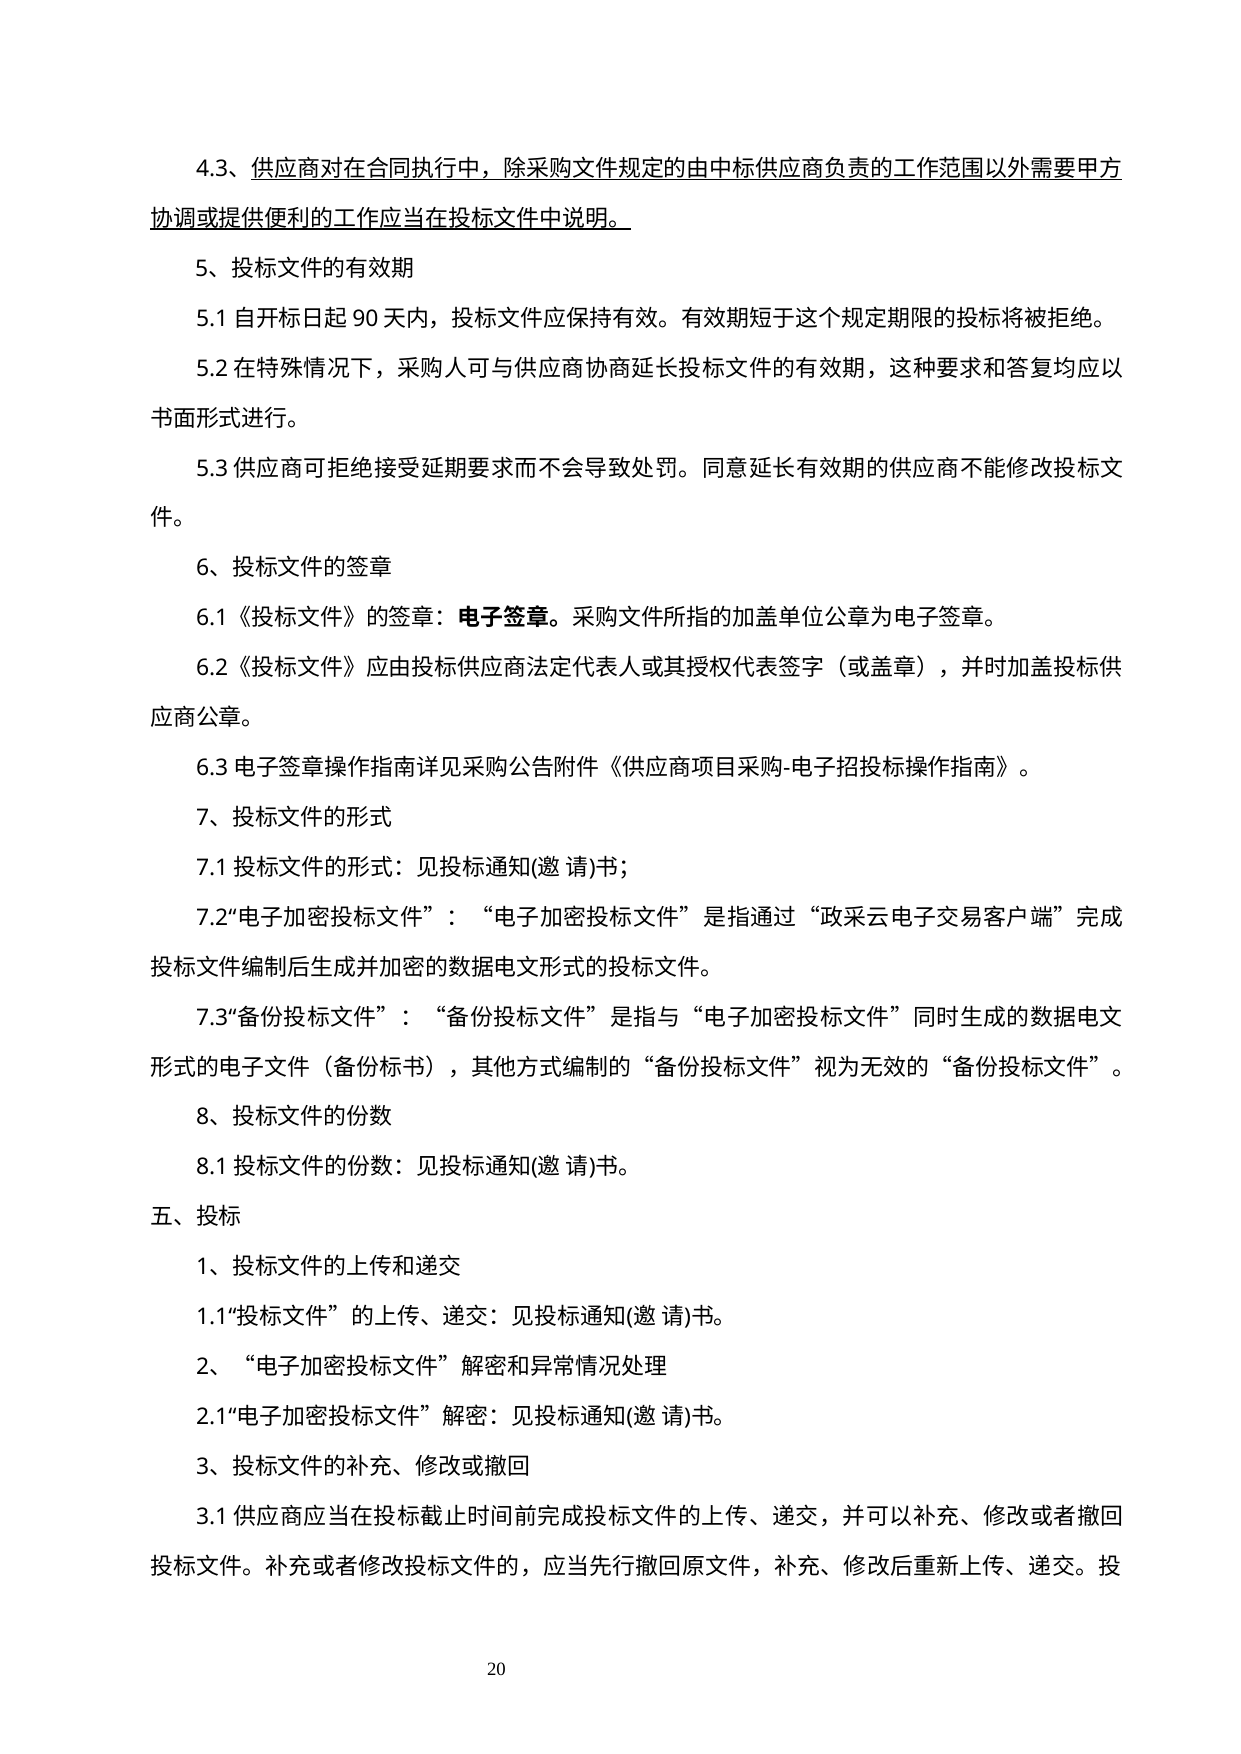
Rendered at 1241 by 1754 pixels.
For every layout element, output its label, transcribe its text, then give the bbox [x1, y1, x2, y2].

text 6.2《投标文件》应由投标供应商法定代表人或其授权代表签字（或盖章），并时加盖投标供应商公章。 [150, 649, 1124, 732]
text 2、“电子加密投标文件”解密和异常情况处理 [150, 1348, 1124, 1381]
text 4.3、供应商对在合同执行中，除采购文件规定的由中标供应商负责的工作范围以外需要甲方协调或提供便利的工作应当在投标文件中说明。 [150, 150, 1124, 233]
text 8.1投标文件的份数：见投标通知(邀 请)书。 [150, 1148, 1124, 1181]
text 6.3电子签章操作指南详见采购公告附件《供应商项目采购-电子招投标操作指南》。 [150, 749, 1124, 782]
text 5、投标文件的有效期 [150, 250, 1124, 283]
text 6.1《投标文件》的签章：电子签章。采购文件所指的加盖单位公章为电子签章。 [150, 599, 1124, 632]
text 五、投标 [150, 1198, 1124, 1231]
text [150, 1498, 1124, 1581]
text 1.1“投标文件”的上传、递交：见投标通知(邀 请)书。 [150, 1298, 1124, 1331]
text 7.3“备份投标文件”：“备份投标文件”是指与“电子加密投标文件”同时生成的数据电文形式的电子文件（备份标书），其他方式编制的“备份投标文件”视为无效的“备份投标文件”。 [150, 998, 1124, 1082]
text 7.2“电子加密投标文件”：“电子加密投标文件”是指通过“政采云电子交易客户端”完成投标文件编制后生成并加密的数据电文形式的投标文件。 [150, 899, 1124, 982]
text 6、投标文件的签章 [150, 549, 1124, 582]
text 7、投标文件的形式 [150, 799, 1124, 832]
text 8、投标文件的份数 [150, 1098, 1124, 1131]
text 5.1自开标日起90天内，投标文件应保持有效。有效期短于这个规定期限的投标将被拒绝。 [150, 300, 1124, 333]
text 5.3供应商可拒绝接受延期要求而不会导致处罚。同意延长有效期的供应商不能修改投标文件。 [150, 449, 1124, 532]
text 5.2在特殊情况下，采购人可与供应商协商延长投标文件的有效期，这种要求和答复均应以书面形式进行。 [150, 350, 1124, 433]
text 3、投标文件的补充、修改或撤回 [150, 1448, 1124, 1481]
text 7.1投标文件的形式：见投标通知(邀 请)书； [150, 849, 1124, 882]
text 1、投标文件的上传和递交 [150, 1248, 1124, 1281]
text 2.1“电子加密投标文件”解密：见投标通知(邀 请)书。 [150, 1398, 1124, 1431]
